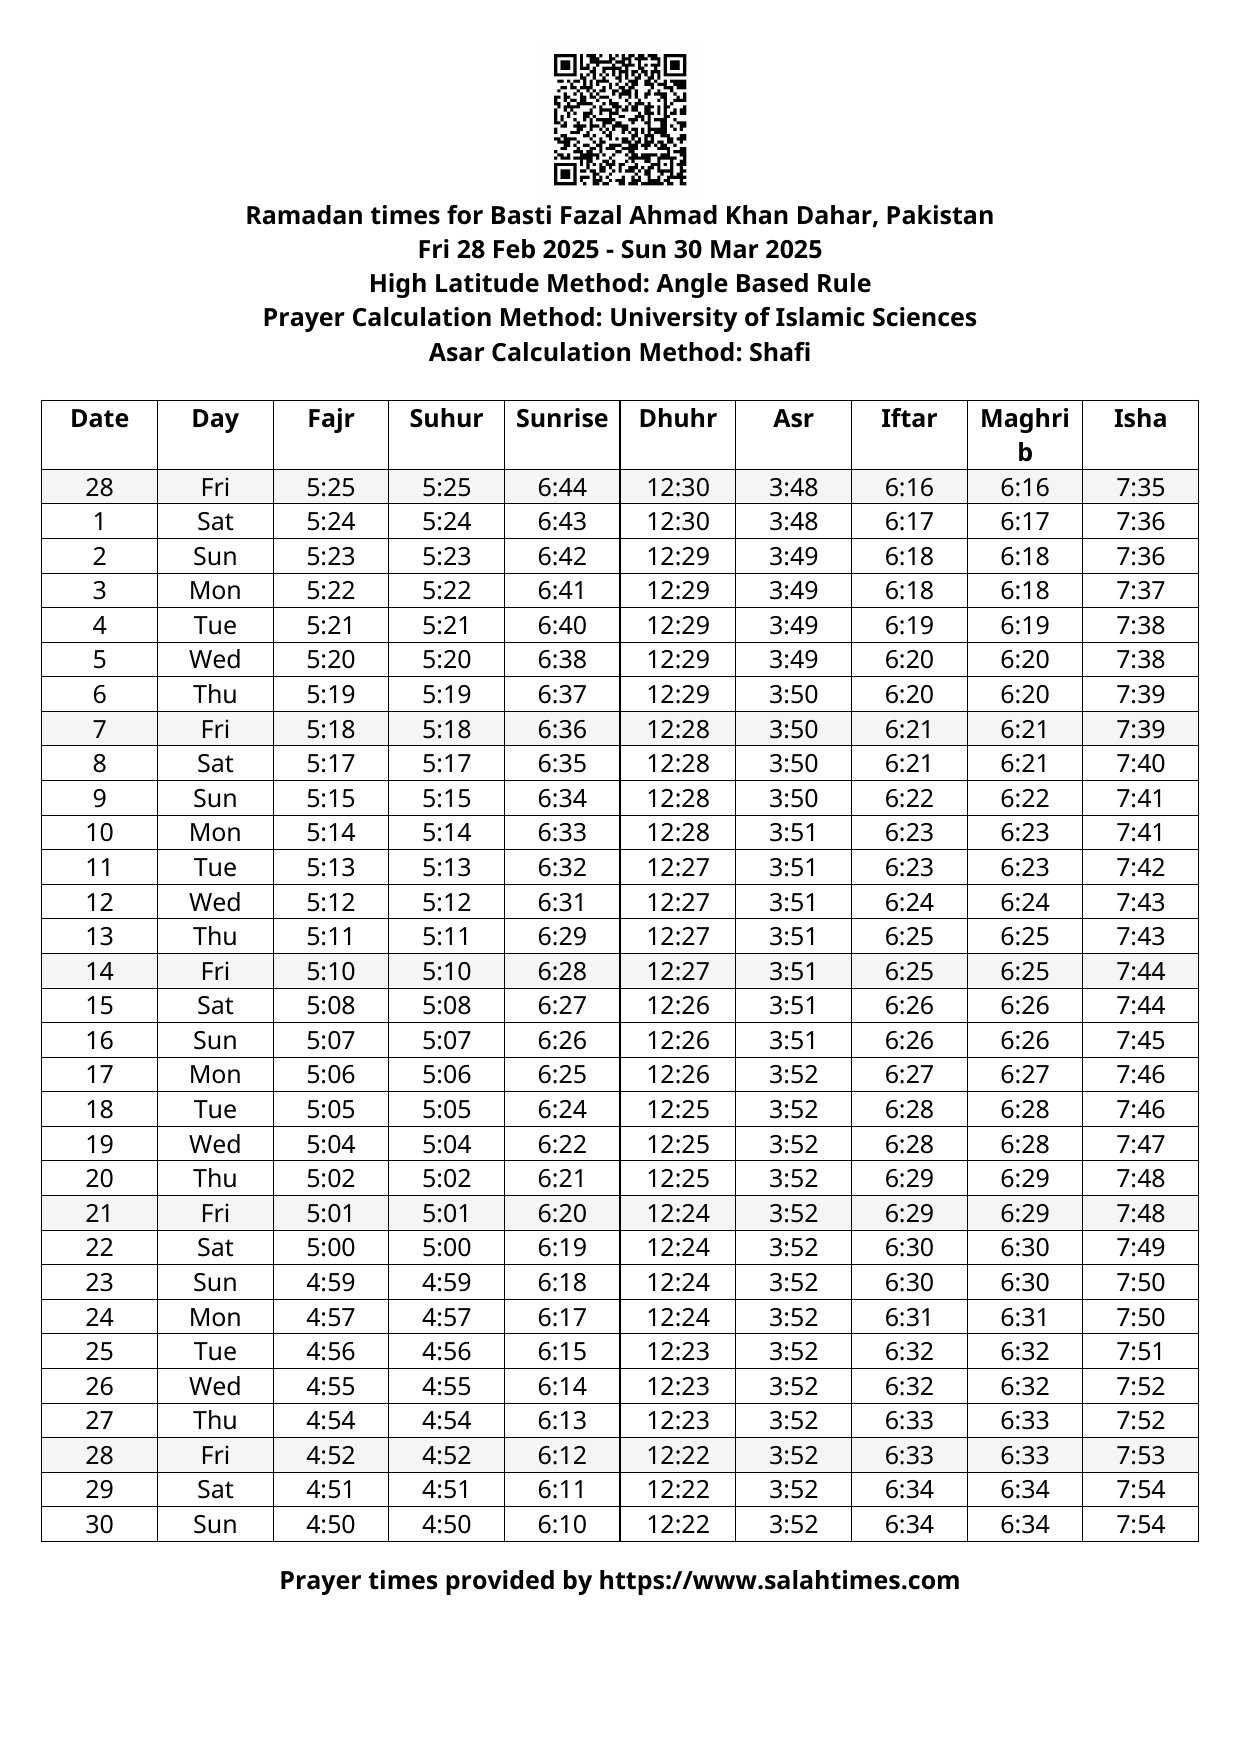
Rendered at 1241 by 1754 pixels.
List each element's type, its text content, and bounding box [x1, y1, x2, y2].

table_cell 6:34 [505, 781, 619, 814]
table_cell 12:29 [621, 677, 735, 711]
table_cell 12 [42, 885, 157, 918]
table_cell 7:45 [1083, 1023, 1198, 1057]
table_cell Sat [158, 746, 273, 780]
table_cell 3:52 [736, 1334, 851, 1368]
table_cell 6:30 [852, 1265, 967, 1299]
table_cell 20 [42, 1161, 157, 1195]
table_cell 28 [42, 470, 157, 503]
table_cell 7:52 [1083, 1369, 1198, 1402]
table_cell 4:56 [389, 1334, 504, 1368]
table_cell Mon [158, 1300, 273, 1333]
table_cell 6:24 [852, 885, 967, 918]
table_cell 3:52 [736, 1473, 851, 1506]
table_cell Tue [158, 850, 273, 884]
table_cell 5:14 [389, 816, 504, 849]
table_cell 3:49 [736, 643, 851, 676]
table_cell Fri [158, 712, 273, 745]
table_cell 6:26 [505, 1023, 619, 1057]
table_cell 6:41 [505, 574, 619, 607]
table_cell 4:50 [274, 1507, 388, 1541]
table_cell 7:48 [1083, 1196, 1198, 1229]
table_cell 6:34 [852, 1473, 967, 1506]
table_cell 12:27 [621, 850, 735, 884]
table_cell 15 [42, 989, 157, 1022]
table_cell 6:32 [852, 1369, 967, 1402]
table_cell 6:30 [968, 1231, 1082, 1264]
table_cell 5:01 [274, 1196, 388, 1229]
table_cell 5:23 [274, 539, 388, 572]
table_cell 12:29 [621, 608, 735, 642]
table_header Maghrib [968, 401, 1082, 469]
table_cell 3:51 [736, 816, 851, 849]
table_cell 6:13 [505, 1404, 619, 1437]
table_cell Sun [158, 781, 273, 814]
table_cell 6:20 [852, 677, 967, 711]
table_cell 4:55 [389, 1369, 504, 1402]
table_cell 6:25 [968, 954, 1082, 987]
table_cell 12:28 [621, 816, 735, 849]
table_cell 12:26 [621, 1023, 735, 1057]
table_cell 12:22 [621, 1438, 735, 1472]
table_cell 3:52 [736, 1196, 851, 1229]
text Fri 28 Feb 2025 - Sun 30 Mar 2025 [42, 232, 1198, 266]
table_cell 6:30 [968, 1265, 1082, 1299]
table_cell 3:51 [736, 850, 851, 884]
table_cell Sun [158, 1265, 273, 1299]
table_cell 7:54 [1083, 1507, 1198, 1541]
table_cell 12:24 [621, 1265, 735, 1299]
table_cell 13 [42, 919, 157, 953]
table_cell 7:44 [1083, 954, 1198, 987]
table_cell 12:27 [621, 885, 735, 918]
table_cell 12:29 [621, 643, 735, 676]
table_cell 12:27 [621, 954, 735, 987]
table_cell 6:33 [505, 816, 619, 849]
table_cell Mon [158, 816, 273, 849]
table_cell 3:48 [736, 504, 851, 538]
table_cell 5:07 [389, 1023, 504, 1057]
table_cell 6:25 [968, 919, 1082, 953]
table_cell Thu [158, 1404, 273, 1437]
table_cell 6:43 [505, 504, 619, 538]
table_cell 6:33 [852, 1438, 967, 1472]
picture [542, 41, 699, 198]
table_cell 6:27 [852, 1058, 967, 1091]
table_cell 12:29 [621, 574, 735, 607]
table_cell 24 [42, 1300, 157, 1333]
table_cell 3:52 [736, 1092, 851, 1126]
table_cell Sat [158, 989, 273, 1022]
table_cell 3:50 [736, 712, 851, 745]
table_cell Sat [158, 1473, 273, 1506]
table_cell 4:54 [274, 1404, 388, 1437]
table_cell 12:25 [621, 1161, 735, 1195]
table_cell 6:17 [968, 504, 1082, 538]
table_cell 6:29 [968, 1161, 1082, 1195]
table_cell 14 [42, 954, 157, 987]
table_cell 5:15 [389, 781, 504, 814]
table_cell 6:33 [968, 1404, 1082, 1437]
table_cell 6:20 [968, 677, 1082, 711]
table_cell 12:24 [621, 1300, 735, 1333]
table_cell 6:32 [505, 850, 619, 884]
table_cell 7:35 [1083, 470, 1198, 503]
table_cell 4 [42, 608, 157, 642]
table_cell 6:21 [968, 746, 1082, 780]
table_cell 12:30 [621, 504, 735, 538]
table_cell Fri [158, 1196, 273, 1229]
table_cell 9 [42, 781, 157, 814]
table_cell 6:24 [505, 1092, 619, 1126]
table_cell Sun [158, 539, 273, 572]
table_cell Fri [158, 954, 273, 987]
table_cell 5:05 [274, 1092, 388, 1126]
table_cell 5:14 [274, 816, 388, 849]
table_cell 12:24 [621, 1196, 735, 1229]
table_cell 5:21 [274, 608, 388, 642]
table_cell 3:52 [736, 1438, 851, 1472]
table_cell 5:02 [274, 1161, 388, 1195]
table_cell 5:07 [274, 1023, 388, 1057]
table_cell 8 [42, 746, 157, 780]
table_cell 23 [42, 1265, 157, 1299]
table_cell 6:31 [968, 1300, 1082, 1333]
text Asar Calculation Method: Shafi [42, 334, 1198, 368]
table_cell 6:22 [852, 781, 967, 814]
table_cell 3:52 [736, 1231, 851, 1264]
table_cell 6:23 [968, 850, 1082, 884]
table_cell 3:51 [736, 954, 851, 987]
table_cell 6:33 [852, 1404, 967, 1437]
table_cell 6:12 [505, 1438, 619, 1472]
table_cell 7:41 [1083, 781, 1198, 814]
table_cell Sun [158, 1023, 273, 1057]
table_cell 6:28 [852, 1092, 967, 1126]
table_cell 12:29 [621, 539, 735, 572]
table_cell 6:25 [852, 919, 967, 953]
table_cell 6:40 [505, 608, 619, 642]
table_cell Sat [158, 1231, 273, 1264]
table_cell 6:18 [968, 539, 1082, 572]
table_cell 6:26 [852, 989, 967, 1022]
table_cell 7:41 [1083, 816, 1198, 849]
table_cell 6:14 [505, 1369, 619, 1402]
table_cell 5:25 [274, 470, 388, 503]
table_cell 7 [42, 712, 157, 745]
text Ramadan times for Basti Fazal Ahmad Khan Dahar, Pakistan [42, 198, 1198, 232]
table_cell 5:11 [389, 919, 504, 953]
table_header Fajr [274, 401, 388, 469]
table_cell 6:29 [505, 919, 619, 953]
table_cell 6:16 [852, 470, 967, 503]
table_cell Fri [158, 1438, 273, 1472]
table_cell 6:20 [505, 1196, 619, 1229]
table_cell 7:46 [1083, 1058, 1198, 1091]
table_cell 6:32 [968, 1334, 1082, 1368]
table_cell 12:23 [621, 1404, 735, 1437]
table_cell Thu [158, 677, 273, 711]
table_cell 7:52 [1083, 1404, 1198, 1437]
table_cell 4:56 [274, 1334, 388, 1368]
table_cell 6:24 [968, 885, 1082, 918]
table_cell 6:20 [852, 643, 967, 676]
table_cell 7:36 [1083, 504, 1198, 538]
table_cell 6:29 [852, 1196, 967, 1229]
table_cell Tue [158, 1334, 273, 1368]
table_cell 5:04 [274, 1127, 388, 1160]
table_cell 28 [42, 1438, 157, 1472]
table_cell Mon [158, 574, 273, 607]
table_cell 12:25 [621, 1127, 735, 1160]
table_cell 6:23 [968, 816, 1082, 849]
table_cell 5:00 [389, 1231, 504, 1264]
table_cell 7:43 [1083, 885, 1198, 918]
table_cell 5:08 [389, 989, 504, 1022]
table_cell 18 [42, 1092, 157, 1126]
table_cell 6:11 [505, 1473, 619, 1506]
table_cell 4:57 [389, 1300, 504, 1333]
table_cell 12:28 [621, 781, 735, 814]
table_cell 6:20 [968, 643, 1082, 676]
table_cell 16 [42, 1023, 157, 1057]
table_cell 6:21 [505, 1161, 619, 1195]
table_cell 21 [42, 1196, 157, 1229]
table_cell 5:06 [274, 1058, 388, 1091]
table_cell 3 [42, 574, 157, 607]
table_cell 12:26 [621, 989, 735, 1022]
table_cell 5:12 [389, 885, 504, 918]
table_cell 6:36 [505, 712, 619, 745]
table_cell 6:32 [852, 1334, 967, 1368]
table_cell 7:50 [1083, 1300, 1198, 1333]
table_cell 6:44 [505, 470, 619, 503]
table_cell 29 [42, 1473, 157, 1506]
table_cell 3:52 [736, 1058, 851, 1091]
table_cell 12:28 [621, 746, 735, 780]
table_cell 7:54 [1083, 1473, 1198, 1506]
table_cell 7:37 [1083, 574, 1198, 607]
table_cell 12:23 [621, 1334, 735, 1368]
table_cell 5:13 [389, 850, 504, 884]
table_cell 5:17 [274, 746, 388, 780]
table_cell 6:28 [505, 954, 619, 987]
table_cell 12:25 [621, 1092, 735, 1126]
table_header Date [42, 401, 157, 469]
table_cell 6:25 [505, 1058, 619, 1091]
table_cell 5:24 [389, 504, 504, 538]
table_cell 5:02 [389, 1161, 504, 1195]
table_cell 7:38 [1083, 608, 1198, 642]
table_cell 3:52 [736, 1404, 851, 1437]
table_cell Thu [158, 919, 273, 953]
text High Latitude Method: Angle Based Rule [42, 266, 1198, 300]
table_cell 5:01 [389, 1196, 504, 1229]
table_cell 5:21 [389, 608, 504, 642]
table_cell Sun [158, 1507, 273, 1541]
table_cell Wed [158, 1127, 273, 1160]
table_cell 5:00 [274, 1231, 388, 1264]
table_cell 5:23 [389, 539, 504, 572]
table_cell 3:51 [736, 885, 851, 918]
table_cell 5:25 [389, 470, 504, 503]
table_cell 7:42 [1083, 850, 1198, 884]
table_cell 7:43 [1083, 919, 1198, 953]
table_cell 5:18 [389, 712, 504, 745]
table_cell 3:52 [736, 1127, 851, 1160]
table_cell 7:38 [1083, 643, 1198, 676]
table_cell Thu [158, 1161, 273, 1195]
table_cell 6:37 [505, 677, 619, 711]
table_cell 6:28 [968, 1127, 1082, 1160]
table_cell 6:33 [968, 1438, 1082, 1472]
table_cell 5:24 [274, 504, 388, 538]
table_cell 6:23 [852, 850, 967, 884]
table_cell Tue [158, 1092, 273, 1126]
table_header Sunrise [505, 401, 619, 469]
table_cell 3:48 [736, 470, 851, 503]
table_cell 6:22 [968, 781, 1082, 814]
table_cell 4:55 [274, 1369, 388, 1402]
table_cell 6:30 [852, 1231, 967, 1264]
table_cell 6:34 [968, 1473, 1082, 1506]
table_cell Fri [158, 470, 273, 503]
table_cell 6:15 [505, 1334, 619, 1368]
table_cell 3:50 [736, 677, 851, 711]
table_cell 7:44 [1083, 989, 1198, 1022]
table_cell 6:27 [968, 1058, 1082, 1091]
table_cell 5:13 [274, 850, 388, 884]
table_cell 7:48 [1083, 1161, 1198, 1195]
table_cell 3:49 [736, 574, 851, 607]
table_cell 7:40 [1083, 746, 1198, 780]
table_cell 3:52 [736, 1265, 851, 1299]
table_cell 6:18 [505, 1265, 619, 1299]
table_header Day [158, 401, 273, 469]
table_cell 5:18 [274, 712, 388, 745]
table_cell 4:57 [274, 1300, 388, 1333]
table_cell 6:23 [852, 816, 967, 849]
table_cell 3:51 [736, 919, 851, 953]
table_cell 5 [42, 643, 157, 676]
text Prayer Calculation Method: University of Islamic Sciences [42, 300, 1198, 334]
table_cell 22 [42, 1231, 157, 1264]
table_cell 4:59 [389, 1265, 504, 1299]
table_cell 7:53 [1083, 1438, 1198, 1472]
table_cell 5:19 [389, 677, 504, 711]
table_cell 10 [42, 816, 157, 849]
table_cell 6:17 [505, 1300, 619, 1333]
table_cell 5:08 [274, 989, 388, 1022]
table_cell 25 [42, 1334, 157, 1368]
table_cell 6:10 [505, 1507, 619, 1541]
table_cell 3:51 [736, 989, 851, 1022]
table_cell 6:34 [968, 1507, 1082, 1541]
table_cell 6:16 [968, 470, 1082, 503]
table_cell Sat [158, 504, 273, 538]
table_cell 5:20 [389, 643, 504, 676]
table_cell 6:17 [852, 504, 967, 538]
table_cell 5:20 [274, 643, 388, 676]
table_cell Tue [158, 608, 273, 642]
table_cell 7:49 [1083, 1231, 1198, 1264]
table_cell 3:49 [736, 539, 851, 572]
table_cell 4:52 [389, 1438, 504, 1472]
table_cell 5:19 [274, 677, 388, 711]
table_cell 5:17 [389, 746, 504, 780]
table_cell 5:04 [389, 1127, 504, 1160]
table_cell 3:50 [736, 746, 851, 780]
table_cell 4:59 [274, 1265, 388, 1299]
table_cell 6:18 [852, 574, 967, 607]
table_cell 3:50 [736, 781, 851, 814]
table_cell 26 [42, 1369, 157, 1402]
table_cell 7:47 [1083, 1127, 1198, 1160]
table_cell 5:10 [389, 954, 504, 987]
table_cell 4:51 [274, 1473, 388, 1506]
table_cell Wed [158, 1369, 273, 1402]
table_cell 6:21 [852, 746, 967, 780]
table_cell 6:38 [505, 643, 619, 676]
table_cell 4:54 [389, 1404, 504, 1437]
table_cell 6:34 [852, 1507, 967, 1541]
table_cell 1 [42, 504, 157, 538]
table_cell 6:25 [852, 954, 967, 987]
table_cell 6:26 [968, 1023, 1082, 1057]
table_cell 5:10 [274, 954, 388, 987]
table_cell 7:39 [1083, 677, 1198, 711]
table_cell 12:23 [621, 1369, 735, 1402]
table_cell 5:05 [389, 1092, 504, 1126]
table_cell 3:52 [736, 1300, 851, 1333]
table_cell 6:28 [852, 1127, 967, 1160]
table_cell 6:31 [852, 1300, 967, 1333]
table_cell 6:19 [852, 608, 967, 642]
table_cell 5:11 [274, 919, 388, 953]
table_cell Wed [158, 643, 273, 676]
table_cell 7:51 [1083, 1334, 1198, 1368]
table_cell 7:46 [1083, 1092, 1198, 1126]
table_header Dhuhr [621, 401, 735, 469]
table_cell 27 [42, 1404, 157, 1437]
table_header Isha [1083, 401, 1198, 469]
table_cell 5:22 [389, 574, 504, 607]
table_header Suhur [389, 401, 504, 469]
table_cell 3:52 [736, 1161, 851, 1195]
table_cell 7:39 [1083, 712, 1198, 745]
table_cell 6:27 [505, 989, 619, 1022]
table_cell 12:30 [621, 470, 735, 503]
table_cell 6:42 [505, 539, 619, 572]
table_cell 12:24 [621, 1231, 735, 1264]
table_cell 6:31 [505, 885, 619, 918]
table_cell 6:26 [852, 1023, 967, 1057]
table_cell 7:50 [1083, 1265, 1198, 1299]
table_cell 5:22 [274, 574, 388, 607]
table_cell Mon [158, 1058, 273, 1091]
table_cell 6 [42, 677, 157, 711]
table_cell 6:26 [968, 989, 1082, 1022]
table_cell 6:18 [852, 539, 967, 572]
table_cell 6:29 [852, 1161, 967, 1195]
table_cell 6:35 [505, 746, 619, 780]
table_cell 4:50 [389, 1507, 504, 1541]
table_cell 6:19 [968, 608, 1082, 642]
table_cell 19 [42, 1127, 157, 1160]
table_cell 11 [42, 850, 157, 884]
table_cell 12:26 [621, 1058, 735, 1091]
table_cell 6:21 [968, 712, 1082, 745]
table_cell 5:15 [274, 781, 388, 814]
table_cell 7:36 [1083, 539, 1198, 572]
table_header Asr [736, 401, 851, 469]
table_cell 2 [42, 539, 157, 572]
text Prayer times provided by https://www.salahtimes.com [42, 1563, 1198, 1597]
table_cell 3:49 [736, 608, 851, 642]
table_cell 6:32 [968, 1369, 1082, 1402]
table_cell 6:22 [505, 1127, 619, 1160]
table_cell 6:18 [968, 574, 1082, 607]
table_cell 3:52 [736, 1507, 851, 1541]
table_cell 6:19 [505, 1231, 619, 1264]
table_cell 12:27 [621, 919, 735, 953]
table_cell 5:12 [274, 885, 388, 918]
table_cell 12:22 [621, 1473, 735, 1506]
table_cell 6:28 [968, 1092, 1082, 1126]
table_header Iftar [852, 401, 967, 469]
table_cell 5:06 [389, 1058, 504, 1091]
table_cell 17 [42, 1058, 157, 1091]
table_cell 3:52 [736, 1369, 851, 1402]
table_cell 30 [42, 1507, 157, 1541]
table_cell 12:22 [621, 1507, 735, 1541]
table_cell Wed [158, 885, 273, 918]
table_cell 12:28 [621, 712, 735, 745]
table_cell 3:51 [736, 1023, 851, 1057]
table_cell 4:52 [274, 1438, 388, 1472]
table_cell 6:29 [968, 1196, 1082, 1229]
table_cell 4:51 [389, 1473, 504, 1506]
table_cell 6:21 [852, 712, 967, 745]
